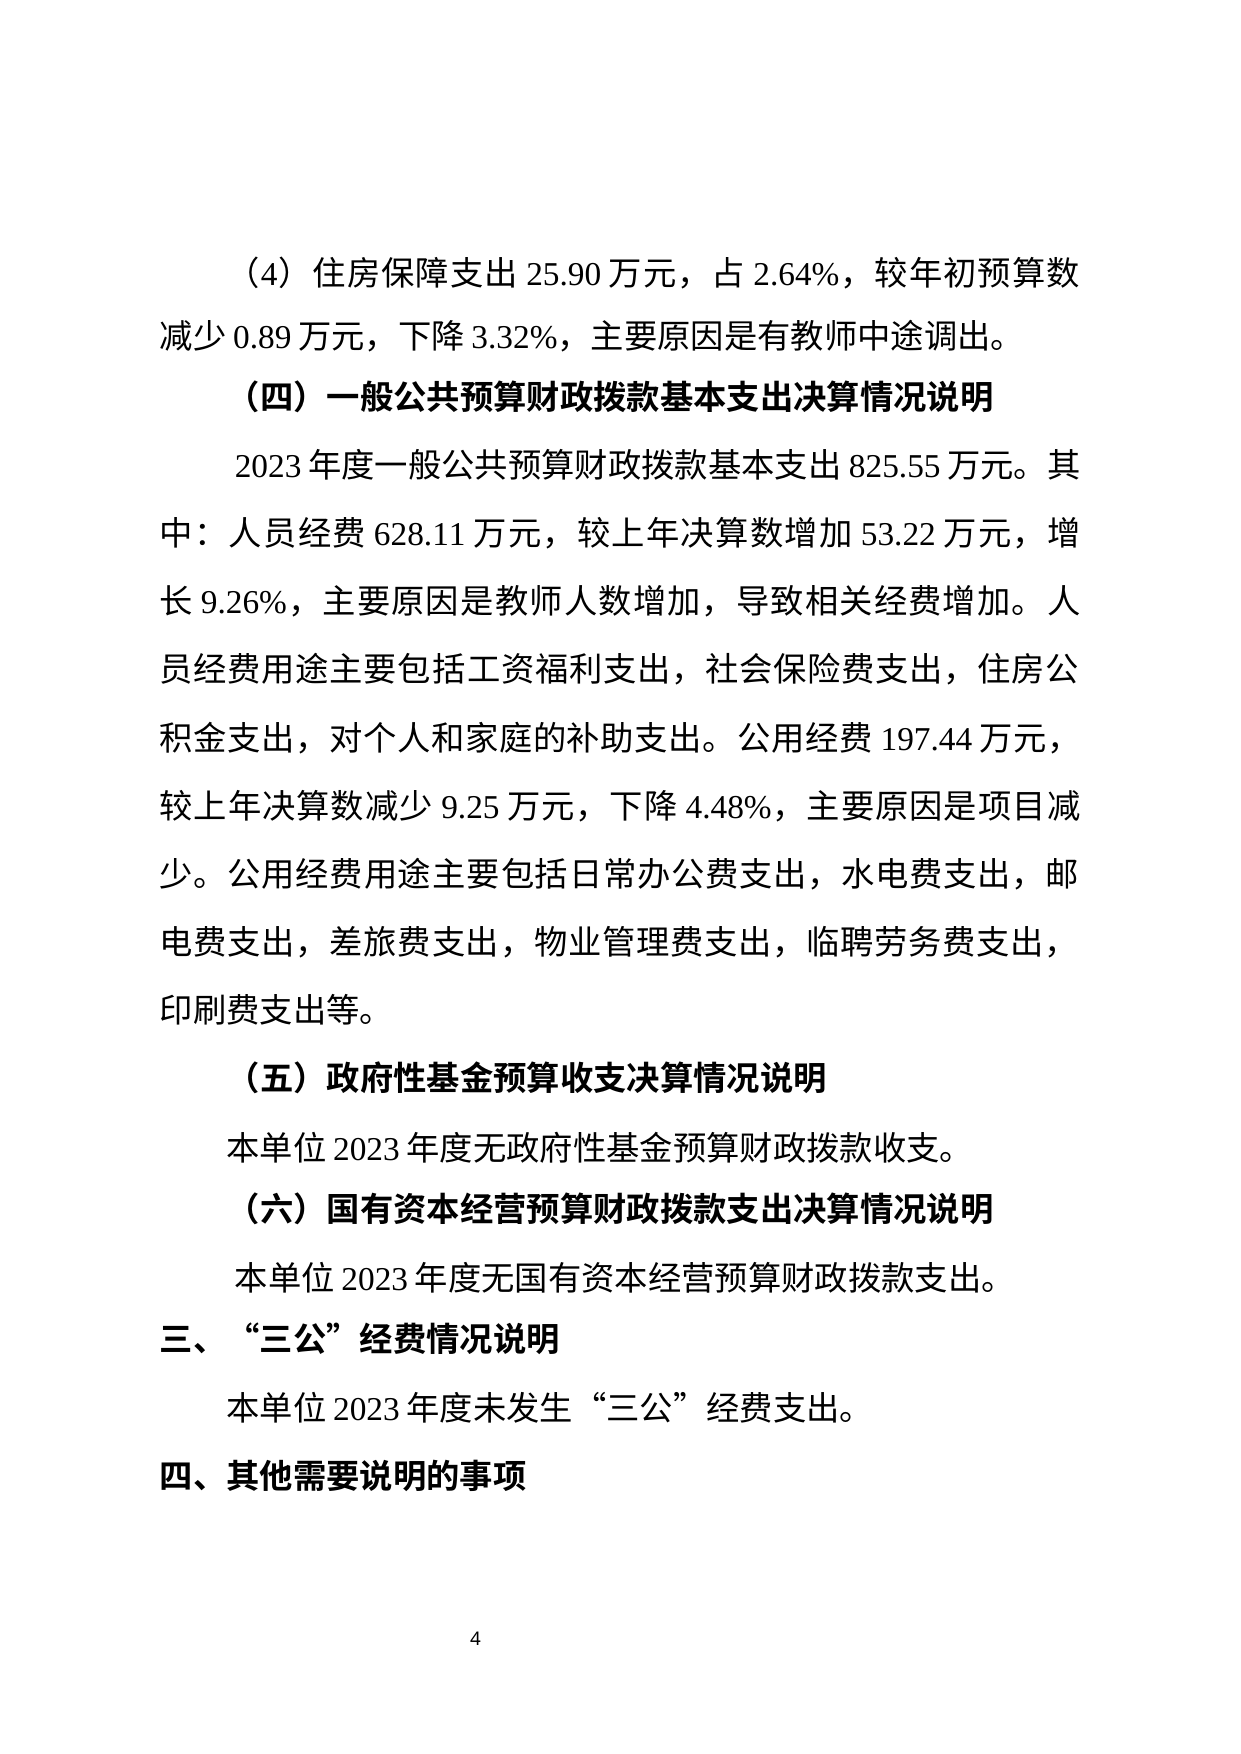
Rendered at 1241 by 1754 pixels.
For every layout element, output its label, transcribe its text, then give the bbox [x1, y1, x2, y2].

text 四、其他需要说明的事项 [159, 1439, 1081, 1508]
text 本单位2023年度未发生“三公”经费支出。 [159, 1371, 1081, 1439]
text 三、“三公”经费情况说明 [159, 1303, 1081, 1371]
text （四）一般公共预算财政拨款基本支出决算情况说明 [159, 361, 1081, 429]
text （六）国有资本经营预算财政拨款支出决算情况说明 [159, 1173, 1081, 1241]
text 本单位2023年度无政府性基金预算财政拨款收支。 [159, 1110, 1081, 1173]
text （五）政府性基金预算收支决算情况说明 [159, 1042, 1081, 1110]
text 本单位2023年度无国有资本经营预算财政拨款支出。 [159, 1241, 1081, 1303]
text （4）住房保障支出25.90万元，占2.64%，较年初预算数减少0.89万元，下降3.32%，主要原因是有教师中途调出。 [159, 236, 1081, 361]
text 2023年度一般公共预算财政拨款基本支出825.55万元。其中：人员经费628.11万元，较上年决算数增加53.22万元，增长9.26%，主要原因是教师人数增加，导致相关经费增加。人员经费用途主要包括工资福利支出，社会保险费支出，住房公积金支出，对个人和家庭的补助支出。公用经费197.44万元，较上年决算数减少9.25万元，下降4.48%，主要原因是项目减少。公用经费用途主要包括日常办公费支出，水电费支出，邮电费支出，差旅费支出，物业管理费支出，临聘劳务费支出，印刷费支出等。 [159, 429, 1081, 1042]
